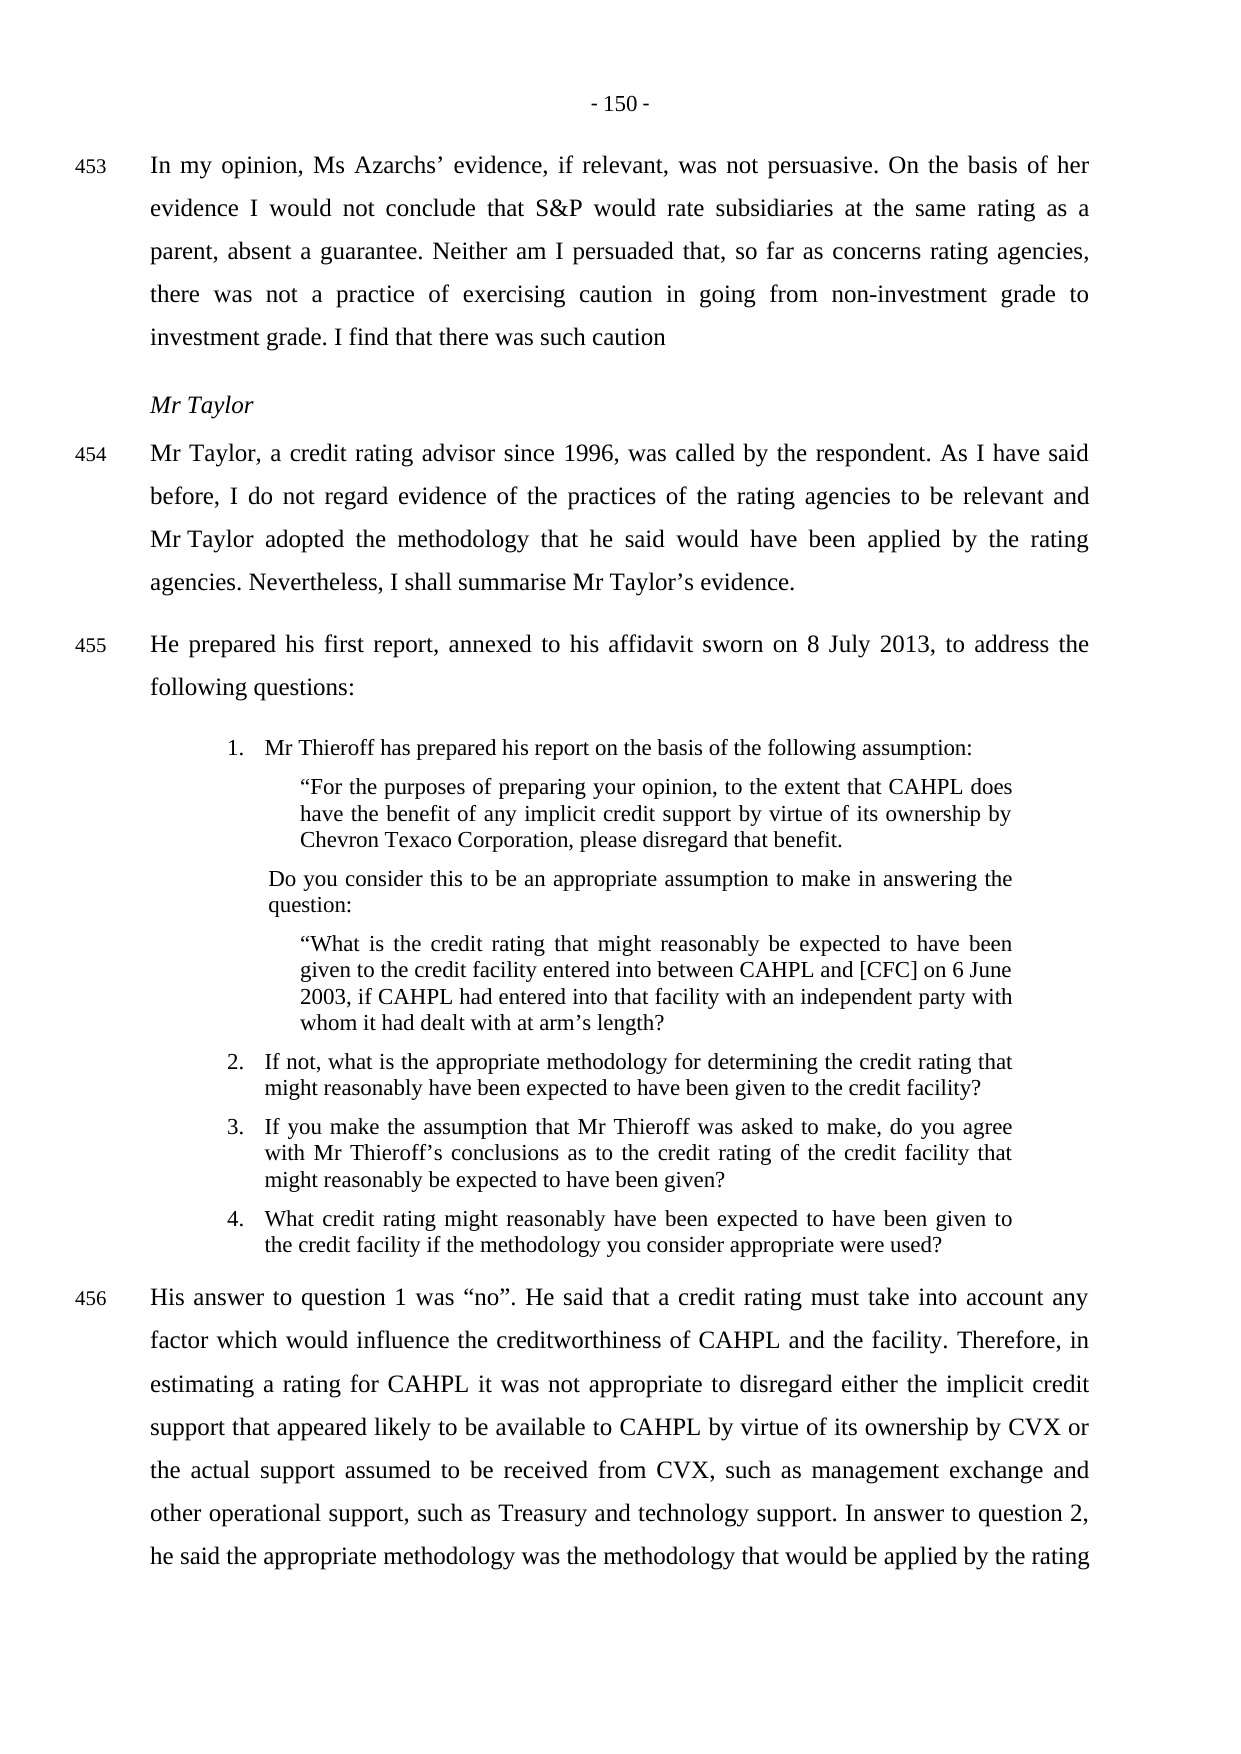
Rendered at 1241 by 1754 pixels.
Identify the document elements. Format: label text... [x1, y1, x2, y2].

list Mr Thieroff has prepared his report on the basis of the following assumption: [227, 734, 1013, 761]
text In my opinion, Ms Azarchs’ evidence, if relevant, was not persuasive. On the basis of her evidence I would not conclude that S&P would rate subsidiaries at the same rating as a parent, absent a guarantee. Neither am I persuaded that, so far as concerns rating agencies, there was not a practice of exercising caution in going from non-investment grade to investment grade. I find that there was such caution [75, 150, 1090, 351]
text Mr Taylor, a credit rating advisor since 1996, was called by the respondent. As I have said before, I do not regard evidence of the practices of the rating agencies to be relevant and Mr Taylor adopted the methodology that he said would have been applied by the rating agencies. Nevertheless, I shall summarise Mr Taylor’s evidence. [75, 438, 1090, 596]
text “What is the credit rating that might reasonably be expected to have been given to the credit facility entered into between CAHPL and [CFC] on 6 June 2003, if CAHPL had entered into that facility with an independent party with whom it had dealt with at arm’s length? [300, 930, 1013, 1035]
text Do you consider this to be an appropriate assumption to make in answering the question: [268, 865, 1013, 917]
list If you make the assumption that Mr Thieroff was asked to make, do you agree with Mr Thieroff’s conclusions as to the credit rating of the credit facility that might reasonably be expected to have been given? [227, 1113, 1013, 1192]
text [75, 1282, 1090, 1570]
text He prepared his first report, annexed to his affidavit sworn on 8 July 2013, to address the following questions: [75, 629, 1090, 701]
list What credit rating might reasonably have been expected to have been given to the credit facility if the methodology you consider appropriate were used? [227, 1205, 1013, 1257]
subtitle Mr Taylor [150, 391, 1090, 419]
text “For the purposes of preparing your opinion, to the extent that CAHPL does have the benefit of any implicit credit support by virtue of its ownership by Chevron Texaco Corporation, please disregard that benefit. [300, 773, 1013, 852]
list If not, what is the appropriate methodology for determining the credit rating that might reasonably have been expected to have been given to the credit facility? [227, 1048, 1013, 1101]
